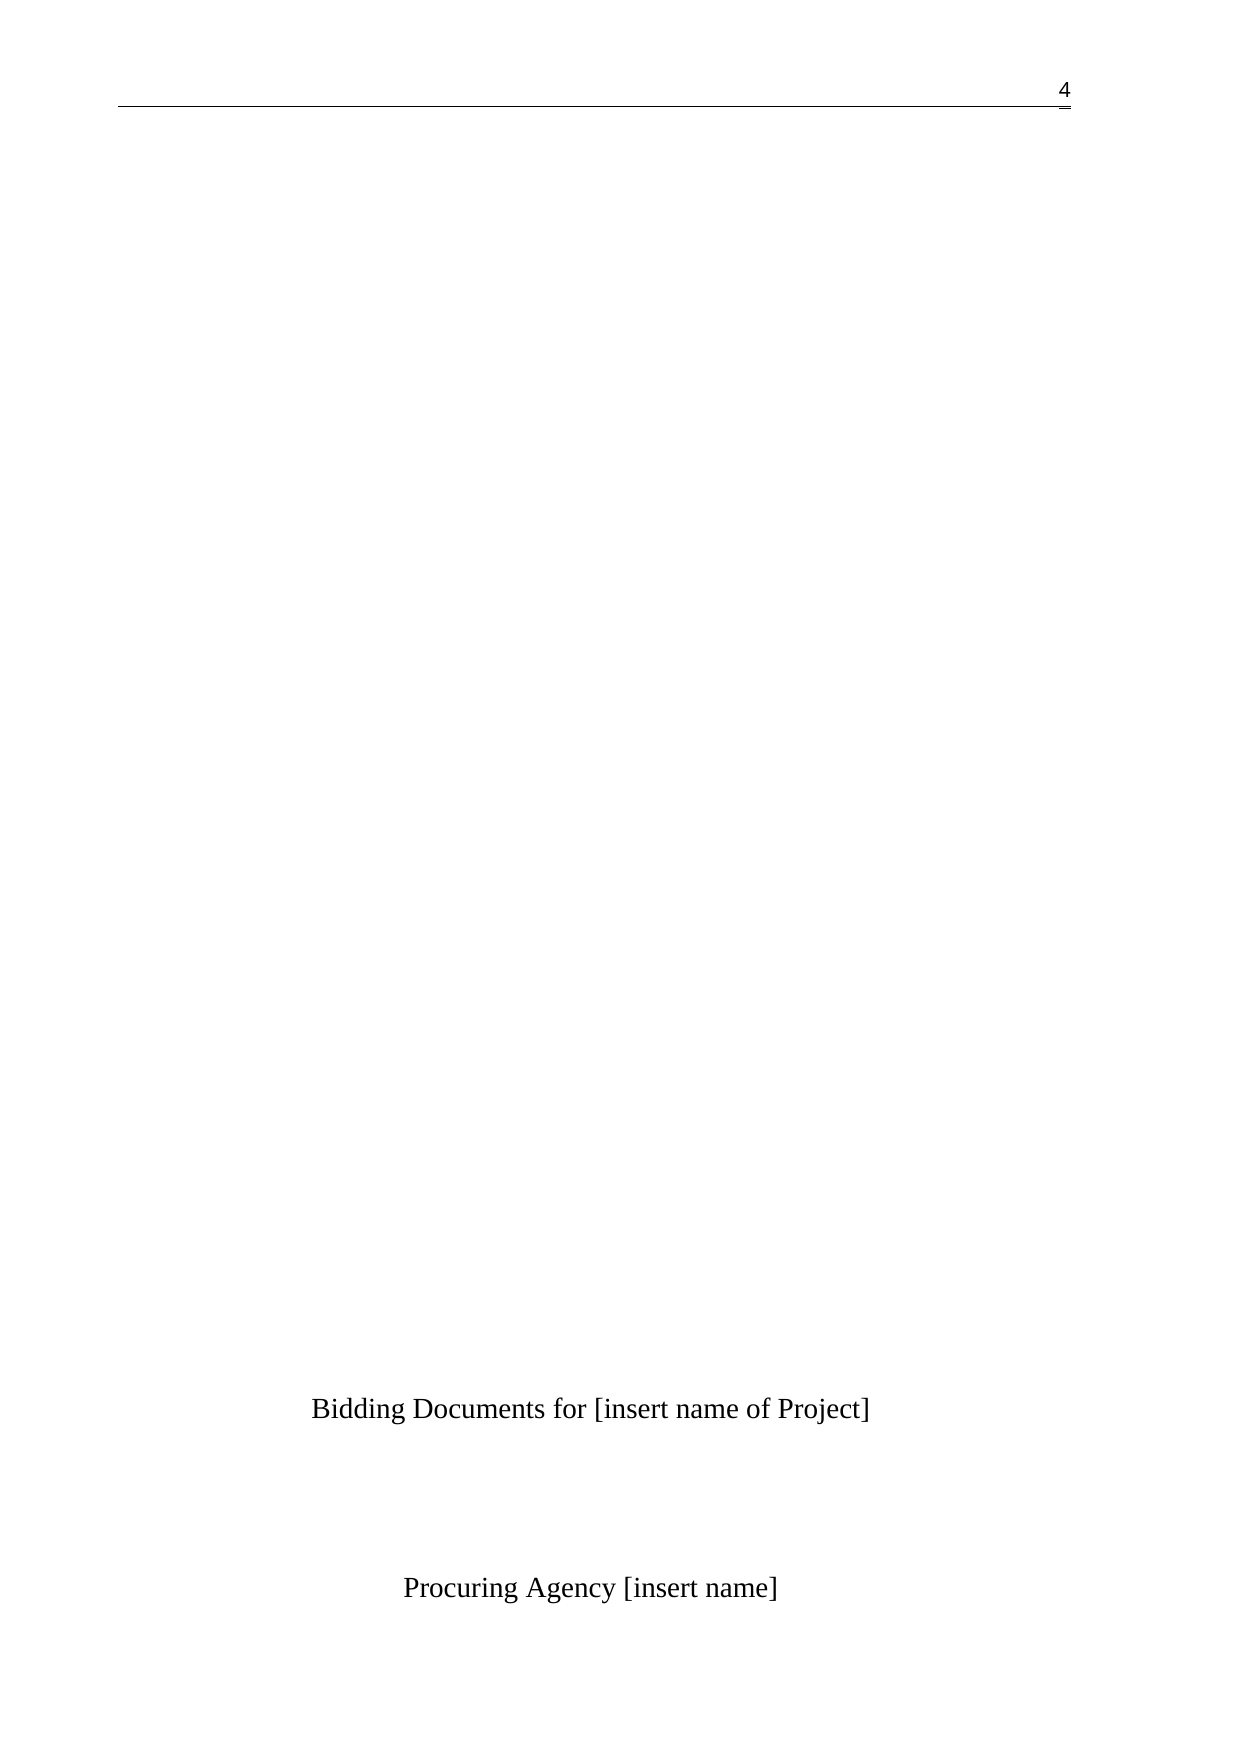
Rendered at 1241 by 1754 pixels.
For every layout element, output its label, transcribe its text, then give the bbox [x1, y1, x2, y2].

text Bidding Documents for [insert name of Project] [118, 1392, 1063, 1425]
text Procuring Agency [insert name] [118, 1570, 1063, 1603]
